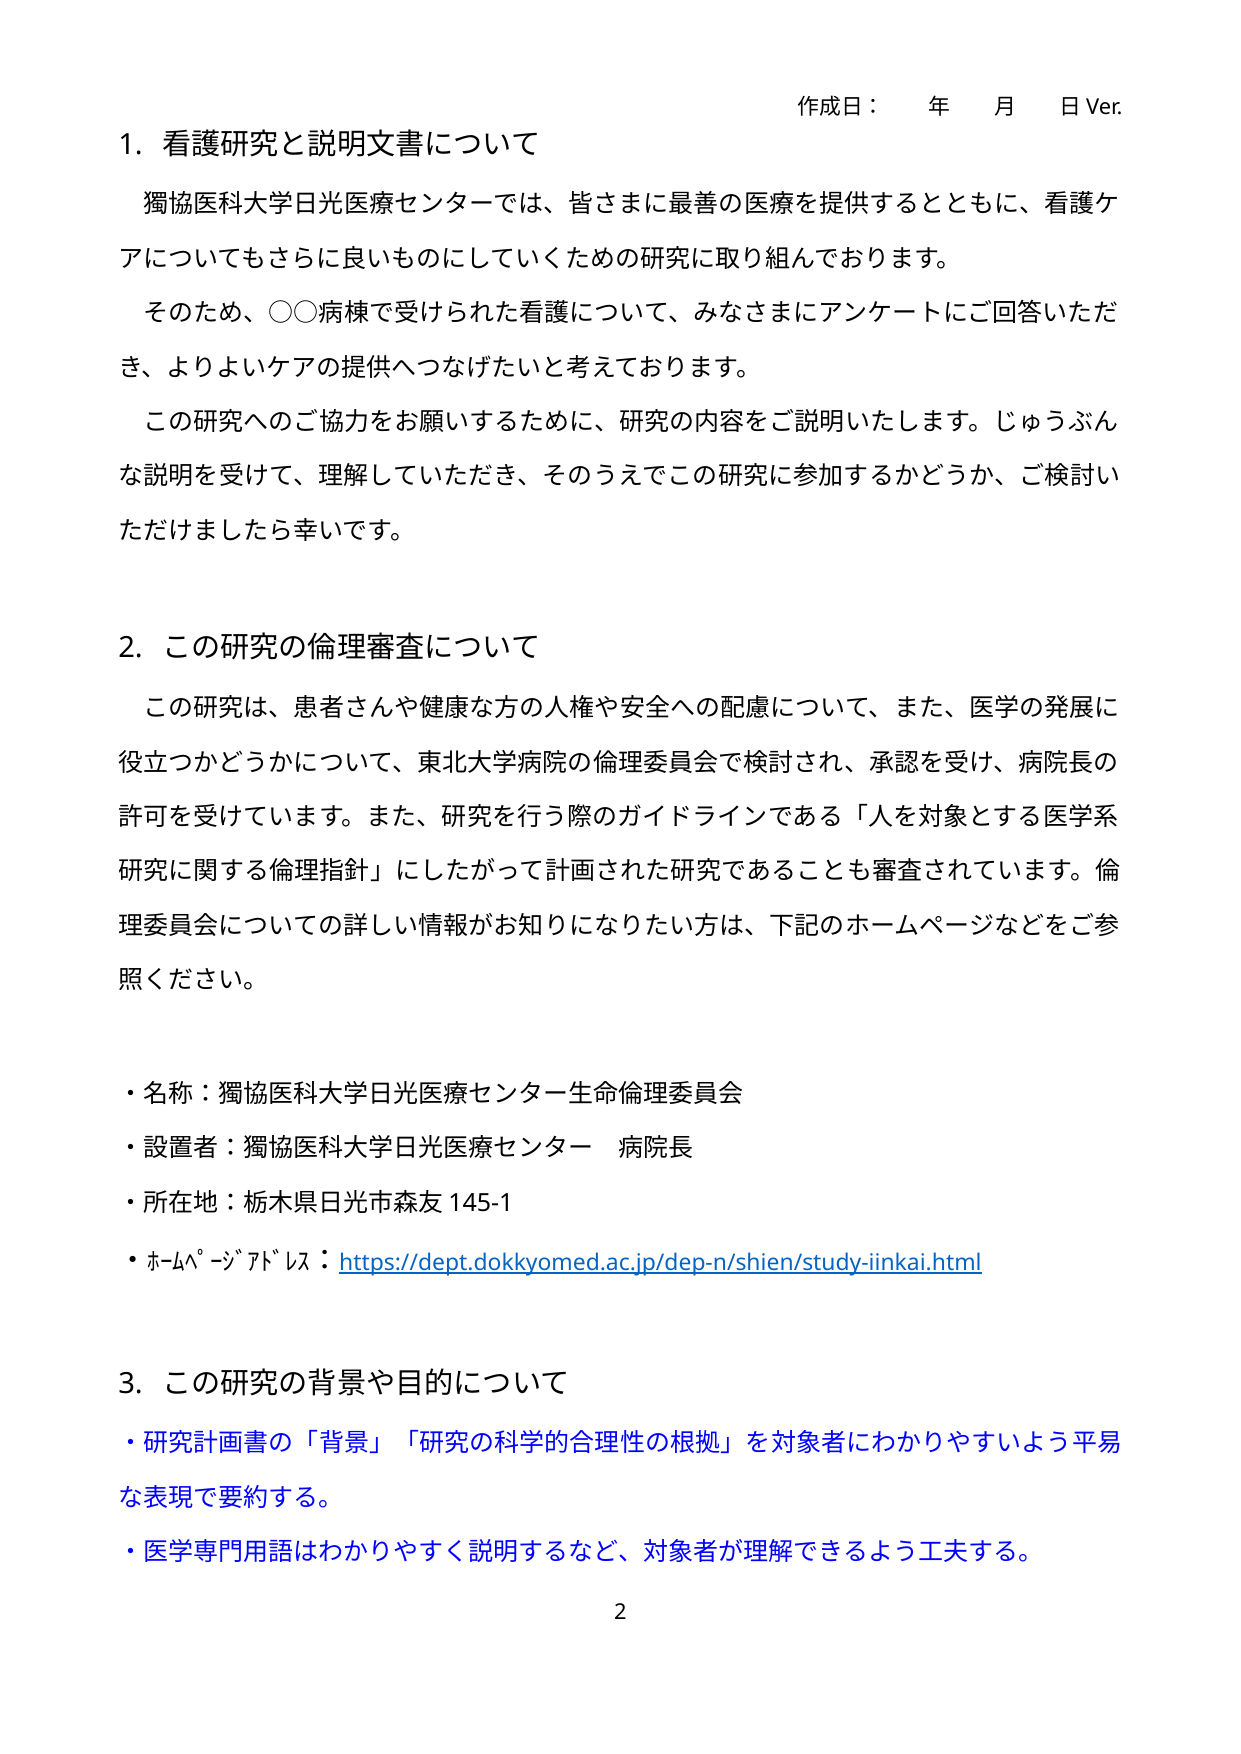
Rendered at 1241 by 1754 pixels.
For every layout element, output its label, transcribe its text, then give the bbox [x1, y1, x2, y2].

text ・所在地：栃木県日光市森友145-1 [118, 1182, 1122, 1218]
text ・設置者：獨協医科大学日光医療センター 病院長 [118, 1128, 1122, 1164]
subtitle この研究の背景や目的について [118, 1359, 1122, 1402]
text そのため、○○病棟で受けられた看護について、みなさまにアンケートにご回答いただき、よりよいケアの提供へつなげたいと考えております。 [118, 293, 1122, 383]
text ・医学専門用語はわかりやすく説明するなど、対象者が理解できるよう工夫する。 [118, 1532, 1122, 1568]
text ・ﾎｰﾑﾍﾟｰｼﾞｱﾄﾞﾚｽ：https://dept.dokkyomed.ac.jp/dep-n/shien/study-iinkai.html [118, 1236, 1122, 1279]
subtitle 看護研究と説明文書について [118, 120, 1122, 163]
subtitle この研究の倫理審査について [118, 624, 1122, 666]
text 獨協医科大学日光医療センターでは、皆さまに最善の医療を提供するとともに、看護ケアについてもさらに良いものにしていくための研究に取り組んでおります。 [118, 184, 1122, 274]
text この研究は、患者さんや健康な方の人権や安全への配慮について、また、医学の発展に役立つかどうかについて、東北大学病院の倫理委員会で検討され、承認を受け、病院長の許可を受けています。また、研究を行う際のガイドラインである「人を対象とする医学系研究に関する倫理指針」にしたがって計画された研究であることも審査されています。倫理委員会についての詳しい情報がお知りになりたい方は、下記のホームページなどをご参照ください。 [118, 688, 1122, 996]
text ・名称：獨協医科大学日光医療センター生命倫理委員会 [118, 1073, 1122, 1109]
text ・研究計画書の「背景」「研究の科学的合理性の根拠」を対象者にわかりやすいよう平易な表現で要約する。 [118, 1423, 1122, 1513]
text この研究へのご協力をお願いするために、研究の内容をご説明いたします。じゅうぶんな説明を受けて、理解していただき、そのうえでこの研究に参加するかどうか、ご検討いただけましたら幸いです。 [118, 401, 1122, 546]
